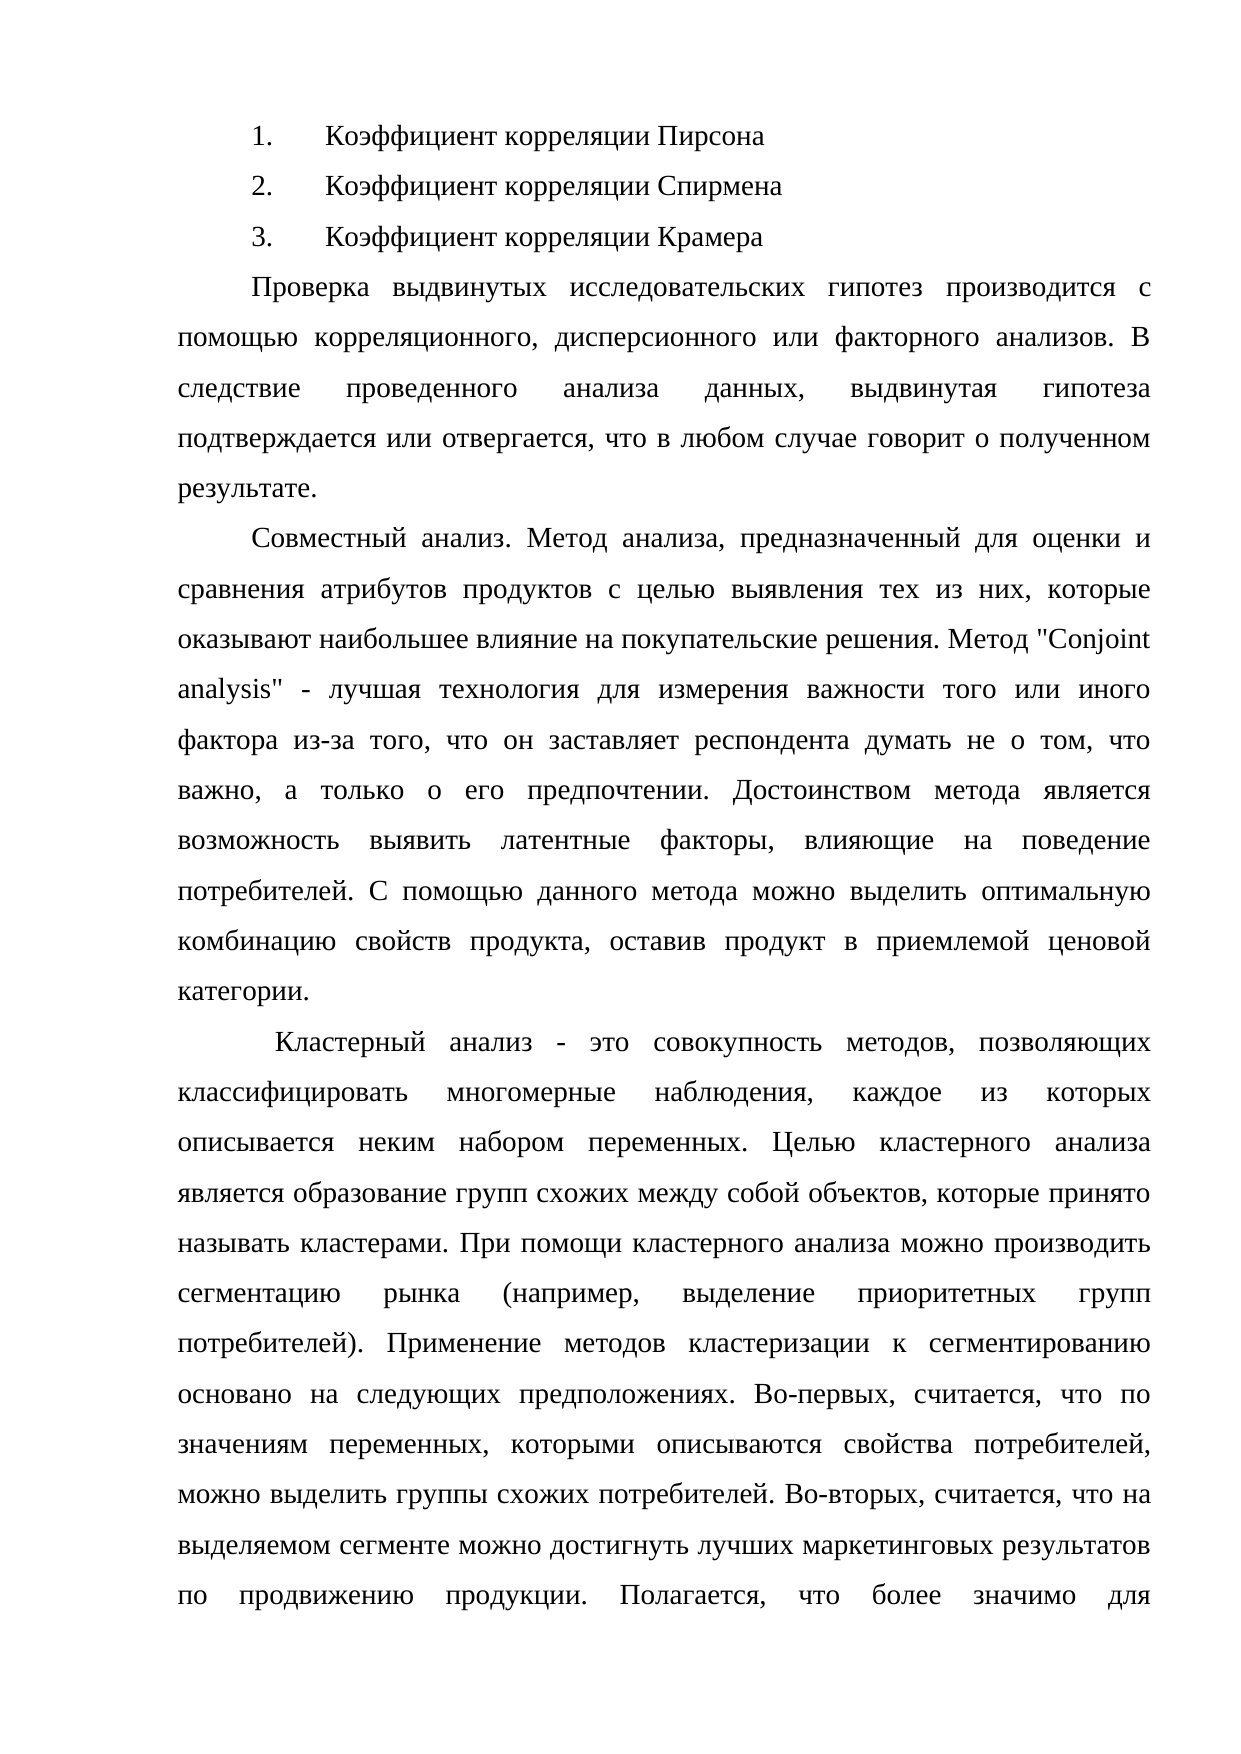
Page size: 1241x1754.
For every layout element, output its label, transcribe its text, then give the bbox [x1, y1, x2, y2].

text Проверка выдвинутых исследовательских гипотез производится с помощью корреляционного, дисперсионного или факторного анализов. В следствие проведенного анализа данных, выдвинутая гипотеза подтверждается или отвергается, что в любом случае говорит о полученном результате. [177, 269, 1152, 504]
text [177, 1024, 1152, 1611]
list Коэффициент корреляции Крамера [177, 219, 1152, 252]
list Коэффициент корреляции Пирсона [177, 118, 1152, 152]
text Совместный анализ. Метод анализа, предназначенный для оценки и сравнения атрибутов продуктов с целью выявления тех из них, которые оказывают наибольшее влияние на покупательские решения. Метод "Conjoint analysis" - лучшая технология для измерения важности того или иного фактора из-за того, что он заставляет респондента думать не о том, что важно, а только о его предпочтении. Достоинством метода является возможность выявить латентные факторы, влияющие на поведение потребителей. С помощью данного метода можно выделить оптимальную комбинацию свойств продукта, оставив продукт в приемлемой ценовой категории. [177, 521, 1152, 1007]
list Коэффициент корреляции Спирмена [177, 168, 1152, 202]
